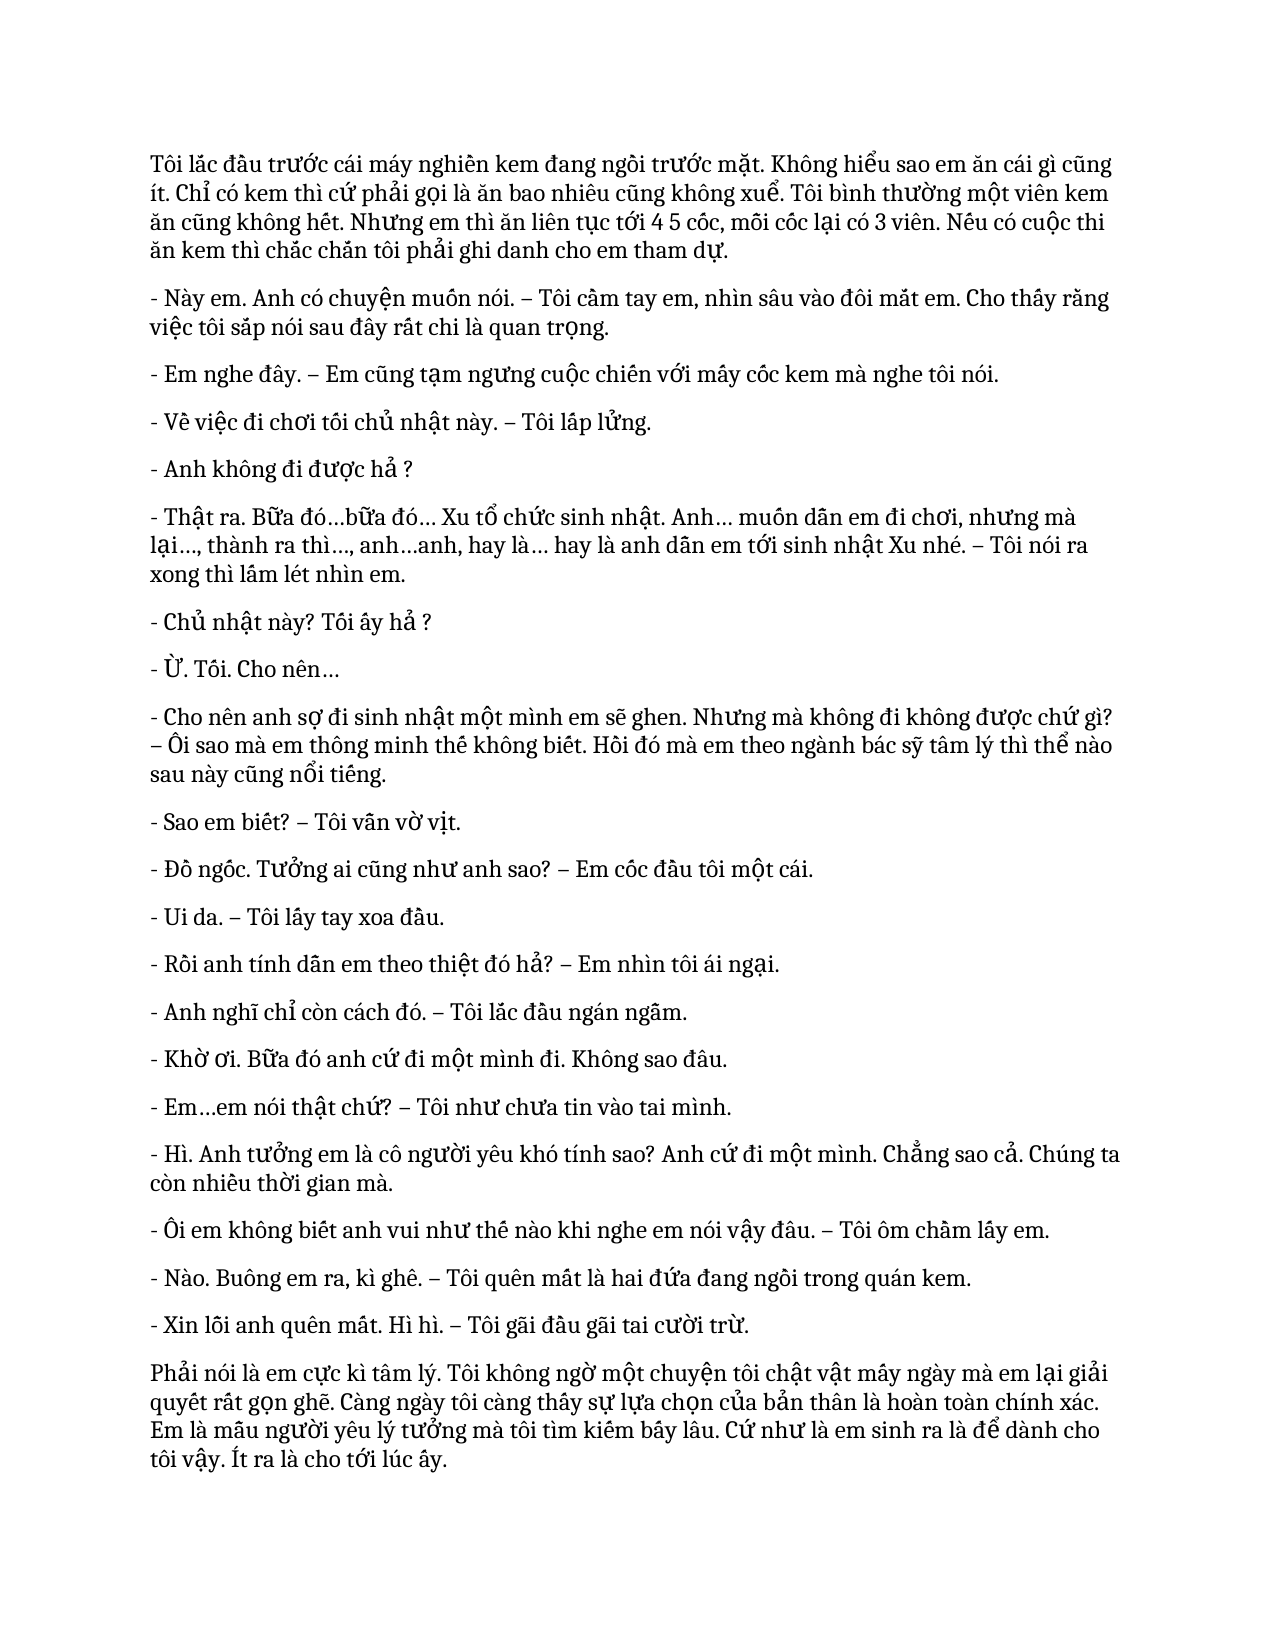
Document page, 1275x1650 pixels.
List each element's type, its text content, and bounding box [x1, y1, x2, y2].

text - Cho nên anh sợ đi sinh nhật một mình em sẽ ghen. Nhưng mà không đi không được chứ gì? – Ôi sao mà em thông minh thế không biết. Hồi đó mà em theo ngành bác sỹ tâm lý thì thể nào sau này cũng nổi tiếng. [150, 702, 1125, 789]
text - Đồ ngốc. Tưởng ai cũng như anh sao? – Em cốc đầu tôi một cái. [150, 855, 1125, 884]
text - Em nghe đây. – Em cũng tạm ngưng cuộc chiến với mấy cốc kem mà nghe tôi nói. [150, 360, 1125, 389]
text - Anh nghĩ chỉ còn cách đó. – Tôi lắc đầu ngán ngẫm. [150, 997, 1125, 1026]
text - Ôi em không biết anh vui như thế nào khi nghe em nói vậy đâu. – Tôi ôm chầm lấy em. [150, 1216, 1125, 1245]
text Tôi lắc đầu trước cái máy nghiền kem đang ngồi trước mặt. Không hiểu sao em ăn cái gì cũng ít. Chỉ có kem thì cứ phải gọi là ăn bao nhiêu cũng không xuể. Tôi bình thường một viên kem ăn cũng không hết. Nhưng em thì ăn liên tục tới 4 5 cốc, mỗi cốc lại có 3 viên. Nếu có cuộc thi ăn kem thì chắc chắn tôi phải ghi danh cho em tham dự. [150, 150, 1125, 265]
text - Này em. Anh có chuyện muốn nói. – Tôi cầm tay em, nhìn sâu vào đôi mắt em. Cho thấy rằng việc tôi sắp nói sau đây rất chi là quan trọng. [150, 284, 1125, 341]
text - Về việc đi chơi tối chủ nhật này. – Tôi lấp lửng. [150, 407, 1125, 436]
text - Rồi anh tính dẫn em theo thiệt đó hả? – Em nhìn tôi ái ngại. [150, 950, 1125, 979]
text - Anh không đi được hả ? [150, 455, 1125, 484]
text - Ui da. – Tôi lấy tay xoa đầu. [150, 902, 1125, 931]
text - Thật ra. Bữa đó…bữa đó… Xu tổ chức sinh nhật. Anh… muốn dẫn em đi chơi, nhưng mà lại…, thành ra thì…, anh…anh, hay là… hay là anh dẫn em tới sinh nhật Xu nhé. – Tôi nói ra xong thì lấm lét nhìn em. [150, 502, 1125, 589]
text Phải nói là em cực kì tâm lý. Tôi không ngờ một chuyện tôi chật vật mấy ngày mà em lại giải quyết rất gọn ghẽ. Càng ngày tôi càng thấy sự lựa chọn của bản thân là hoàn toàn chính xác. Em là mẫu người yêu lý tưởng mà tôi tìm kiếm bấy lâu. Cứ như là em sinh ra là để dành cho tôi vậy. Ít ra là cho tới lúc ấy. [150, 1359, 1125, 1474]
text - Hì. Anh tưởng em là cô người yêu khó tính sao? Anh cứ đi một mình. Chẳng sao cả. Chúng ta còn nhiều thời gian mà. [150, 1140, 1125, 1197]
text - Em…em nói thật chứ? – Tôi như chưa tin vào tai mình. [150, 1092, 1125, 1121]
text - Nào. Buông em ra, kì ghê. – Tôi quên mất là hai đứa đang ngồi trong quán kem. [150, 1264, 1125, 1292]
text - Chủ nhật này? Tối ấy hả ? [150, 607, 1125, 636]
text - Ừ. Tối. Cho nên… [150, 655, 1125, 684]
text - Sao em biết? – Tôi vẫn vờ vịt. [150, 807, 1125, 836]
text - Xin lỗi anh quên mất. Hì hì. – Tôi gãi đầu gãi tai cười trừ. [150, 1311, 1125, 1340]
text - Khờ ơi. Bữa đó anh cứ đi một mình đi. Không sao đâu. [150, 1045, 1125, 1074]
